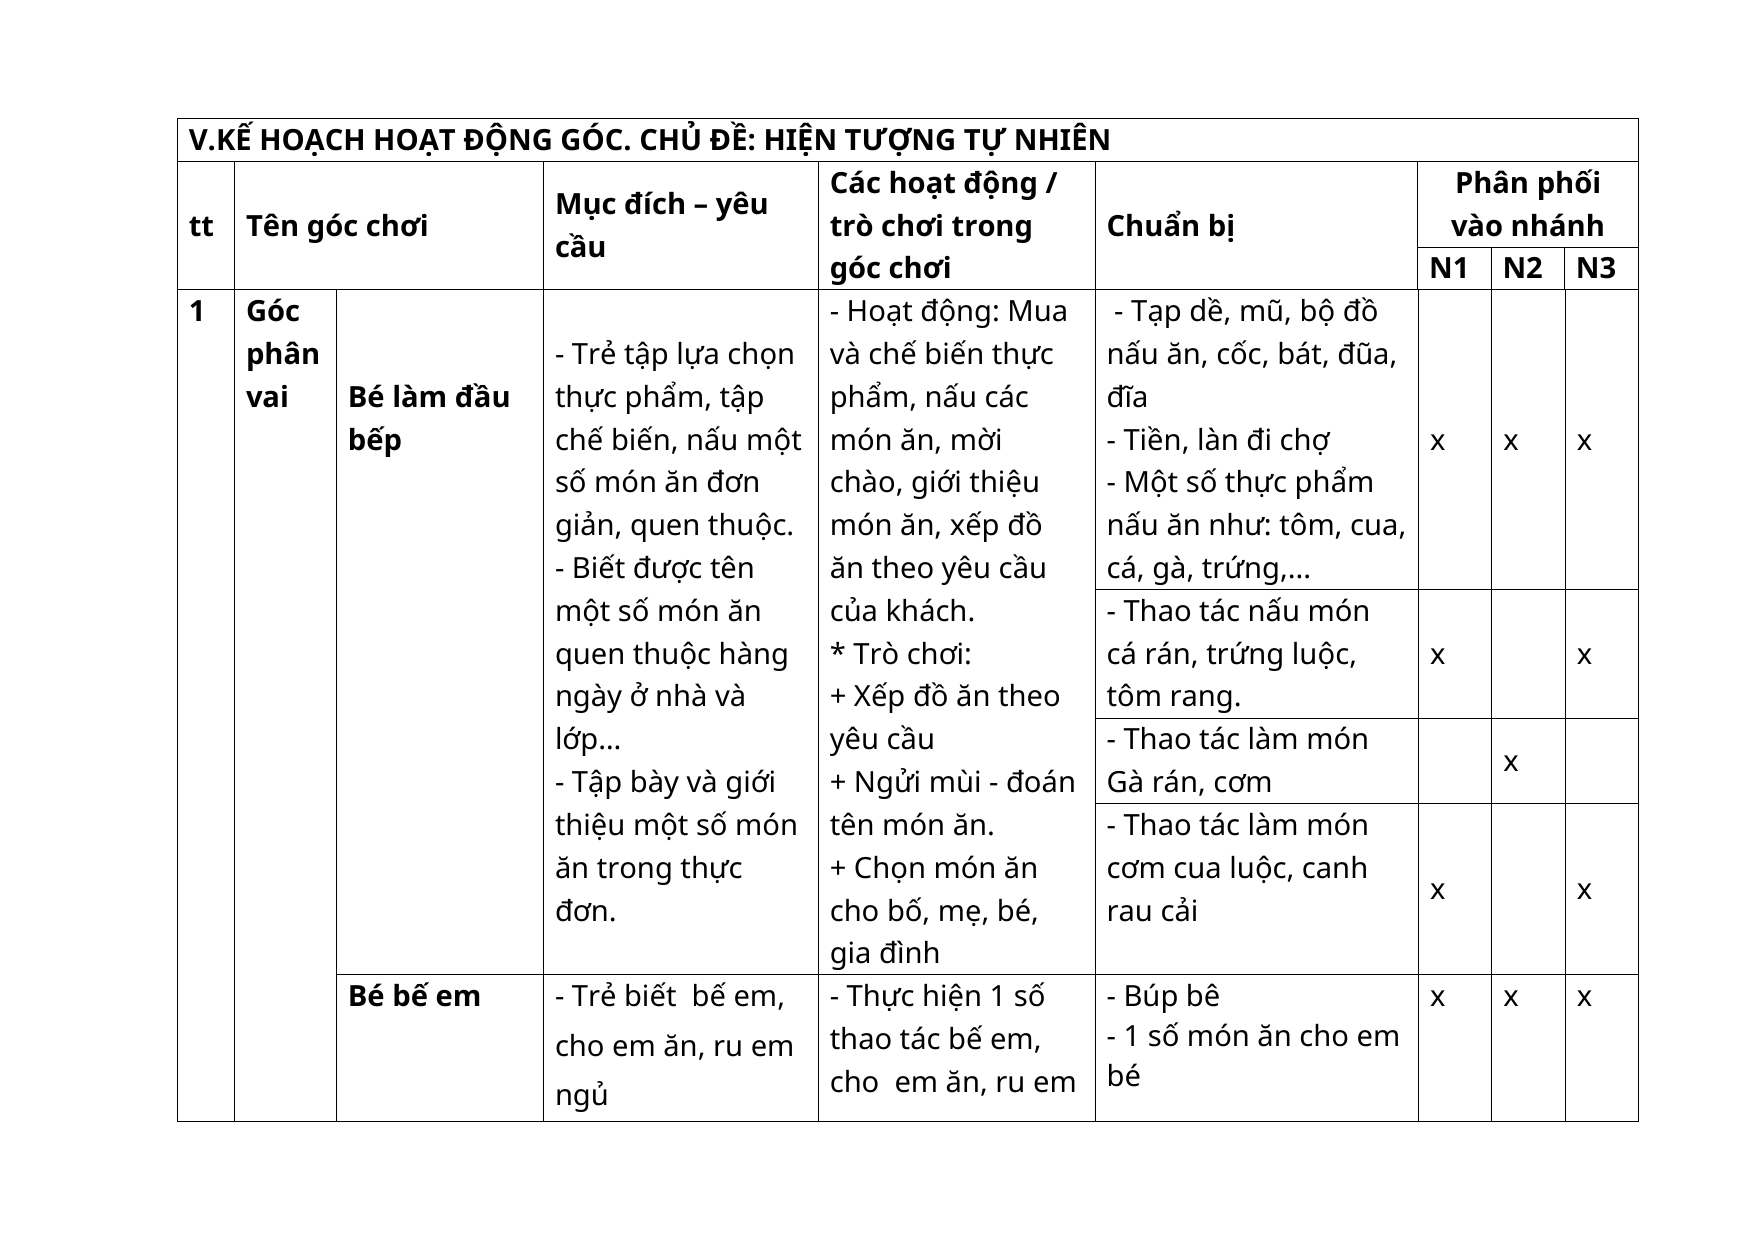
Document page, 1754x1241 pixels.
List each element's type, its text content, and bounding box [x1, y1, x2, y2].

table_cell Mục đích – yêu cầu [544, 162, 818, 289]
table_cell x [1419, 804, 1491, 974]
table_cell - Trẻ tập lựa chọn thực phẩm, tập chế biến, nấu một số món ăn đơn giản, quen thuộc. - Biết được tên một số món ăn quen thuộc hàng ngày ở nhà và lớp… - Tập bày và giới thiệu một số món ăn trong thực đơn. [544, 290, 818, 974]
table_cell - Thao tác làm món Gà rán, cơm [1096, 719, 1418, 803]
table_cell N2 [1492, 248, 1564, 289]
table_header V.KẾ HOẠCH HOẠT ĐỘNG GÓC. CHỦ ĐỀ: HIỆN TƯỢNG TỰ NHIÊN [178, 119, 1638, 161]
table_cell x [1566, 804, 1638, 974]
table_cell x [1419, 975, 1491, 1121]
table_cell [1492, 590, 1565, 717]
table_cell [1492, 804, 1565, 974]
table_cell - Hoạt động: Mua và chế biến thực phẩm, nấu các món ăn, mời chào, giới thiệu món ăn, xếp đồ ăn theo yêu cầu của khách. * Trò chơi: + Xếp đồ ăn theo yêu cầu + Ngửi mùi - đoán tên món ăn. + Chọn món ăn cho bố, mẹ, bé, gia đình [819, 290, 1095, 974]
table_cell - Tạp dề, mũ, bộ đồ nấu ăn, cốc, bát, đũa, đĩa - Tiền, làn đi chợ - Một số thực phẩm nấu ăn như: tôm, cua, cá, gà, trứng,... [1096, 290, 1418, 589]
table_cell - Thao tác làm món cơm cua luộc, canh rau cải [1096, 804, 1418, 974]
table_cell x [1566, 590, 1638, 717]
table_cell - Thực hiện 1 số thao tác bế em, cho em ăn, ru em ngủ [819, 975, 1095, 1121]
table_cell [1566, 719, 1638, 803]
table_cell Bé làm đầu bếp [337, 290, 543, 974]
table_cell x [1566, 975, 1638, 1121]
table_cell x [1419, 590, 1491, 717]
table_cell Tên góc chơi [235, 162, 543, 289]
table_cell x [1492, 719, 1565, 803]
table_cell - Búp bê - 1 số món ăn cho em bé - Dụng cụ cho em ăn [1096, 975, 1418, 1121]
table_cell x [1492, 290, 1565, 589]
table_cell - Trẻ biết bế em, cho em ăn, ru em ngủ [544, 975, 818, 1121]
table_cell N3 [1565, 248, 1638, 289]
table_cell - Thao tác nấu món cá rán, trứng luộc, tôm rang. [1096, 590, 1418, 717]
table_cell Các hoạt động / trò chơi trong góc chơi [819, 162, 1095, 289]
table_cell x [1419, 290, 1491, 589]
table_cell Bé bế em [337, 975, 543, 1121]
table_cell Phân phối vào nhánh [1418, 162, 1638, 247]
table_cell tt [178, 162, 234, 289]
table_cell 1 [178, 290, 234, 1121]
table_cell [1419, 719, 1491, 803]
table_cell N1 [1418, 248, 1491, 289]
table_cell x [1566, 290, 1638, 589]
table_cell x [1492, 975, 1565, 1121]
table_cell Góc phân vai [235, 290, 336, 1121]
table_cell Chuẩn bị [1096, 162, 1417, 289]
